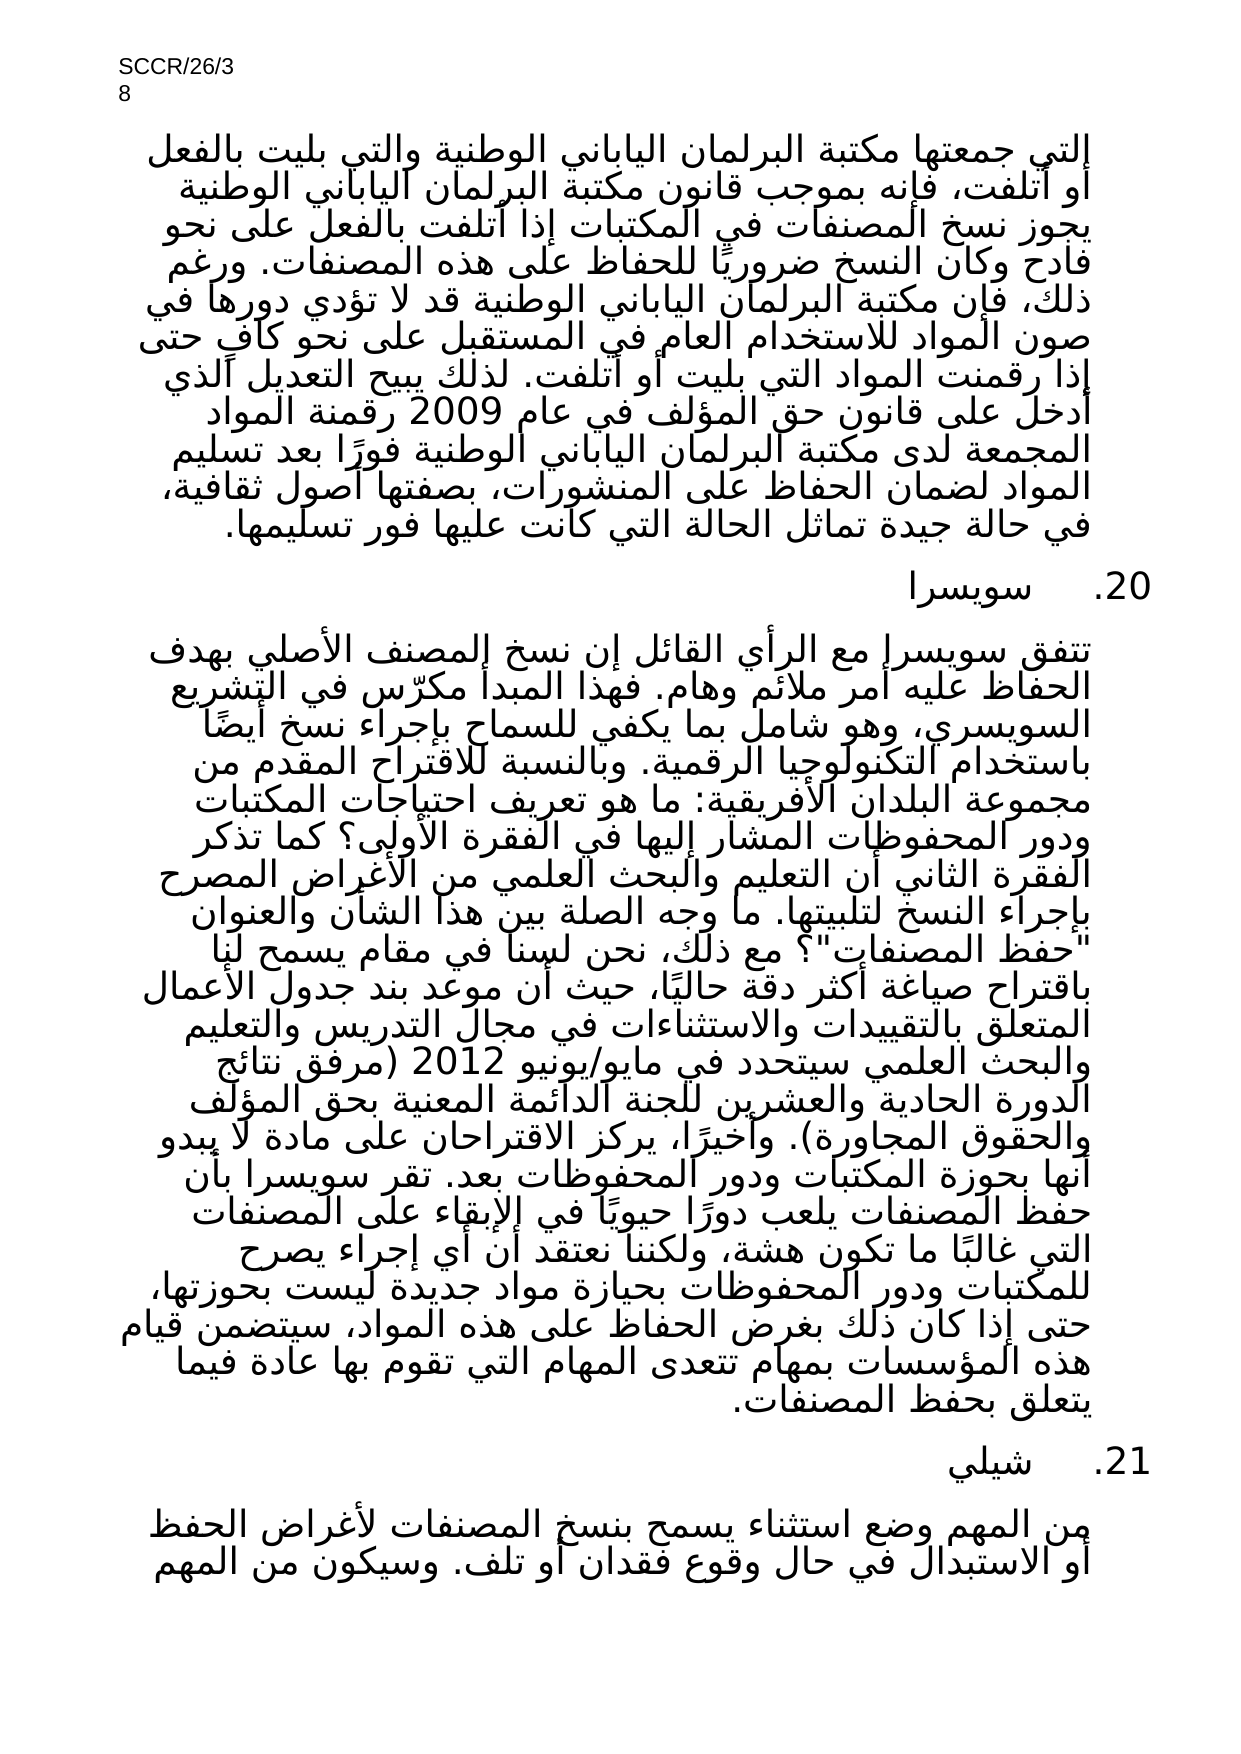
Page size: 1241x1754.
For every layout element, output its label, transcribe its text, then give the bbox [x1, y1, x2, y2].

text سويسرا [118, 570, 1092, 607]
text شيلي [118, 1445, 1092, 1482]
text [118, 1507, 1092, 1582]
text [118, 132, 1092, 545]
text تتفق سويسرا مع الرأي القائل إن نسخ المصنف الأصلي بهدف الحفاظ عليه أمر ملائم وهام. فهذا المبدأ مكرّس في التشريع السويسري، وهو شامل بما يكفي للسماح بإجراء نسخ أيضًا باستخدام التكنولوجيا الرقمية. وبالنسبة للاقتراح المقدم من مجموعة البلدان الأفريقية: ما هو تعريف احتياجات المكتبات ودور المحفوظات المشار إليها في الفقرة الأولى؟ كما تذكر الفقرة الثاني أن التعليم والبحث العلمي من الأغراض المصرح بإجراء النسخ لتلبيتها. ما وجه الصلة بين هذا الشأن والعنوان "حفظ المصنفات"؟ مع ذلك، نحن لسنا في مقام يسمح لنا باقتراح صياغة أكثر دقة حاليًا، حيث أن موعد بند جدول الأعمال المتعلق بالتقييدات والاستثناءات في مجال التدريس والتعليم والبحث العلمي سيتحدد في مايو/يونيو 2012 (مرفق نتائج الدورة الحادية والعشرين للجنة الدائمة المعنية بحق المؤلف والحقوق المجاورة). وأخيرًا، يركز الاقتراحان على مادة لا يبدو أنها بحوزة المكتبات ودور المحفوظات بعد. تقر سويسرا بأن حفظ المصنفات يلعب دورًا حيويًا في الإبقاء على المصنفات التي غالبًا ما تكون هشة، ولكننا نعتقد أن أي إجراء يصرح للمكتبات ودور المحفوظات بحيازة مواد جديدة ليست بحوزتها، حتى إذا كان ذلك بغرض الحفاظ على هذه المواد، سيتضمن قيام هذه المؤسسات بمهام تتعدى المهام التي تقوم بها عادة فيما يتعلق بحفظ المصنفات. [118, 632, 1092, 1420]
